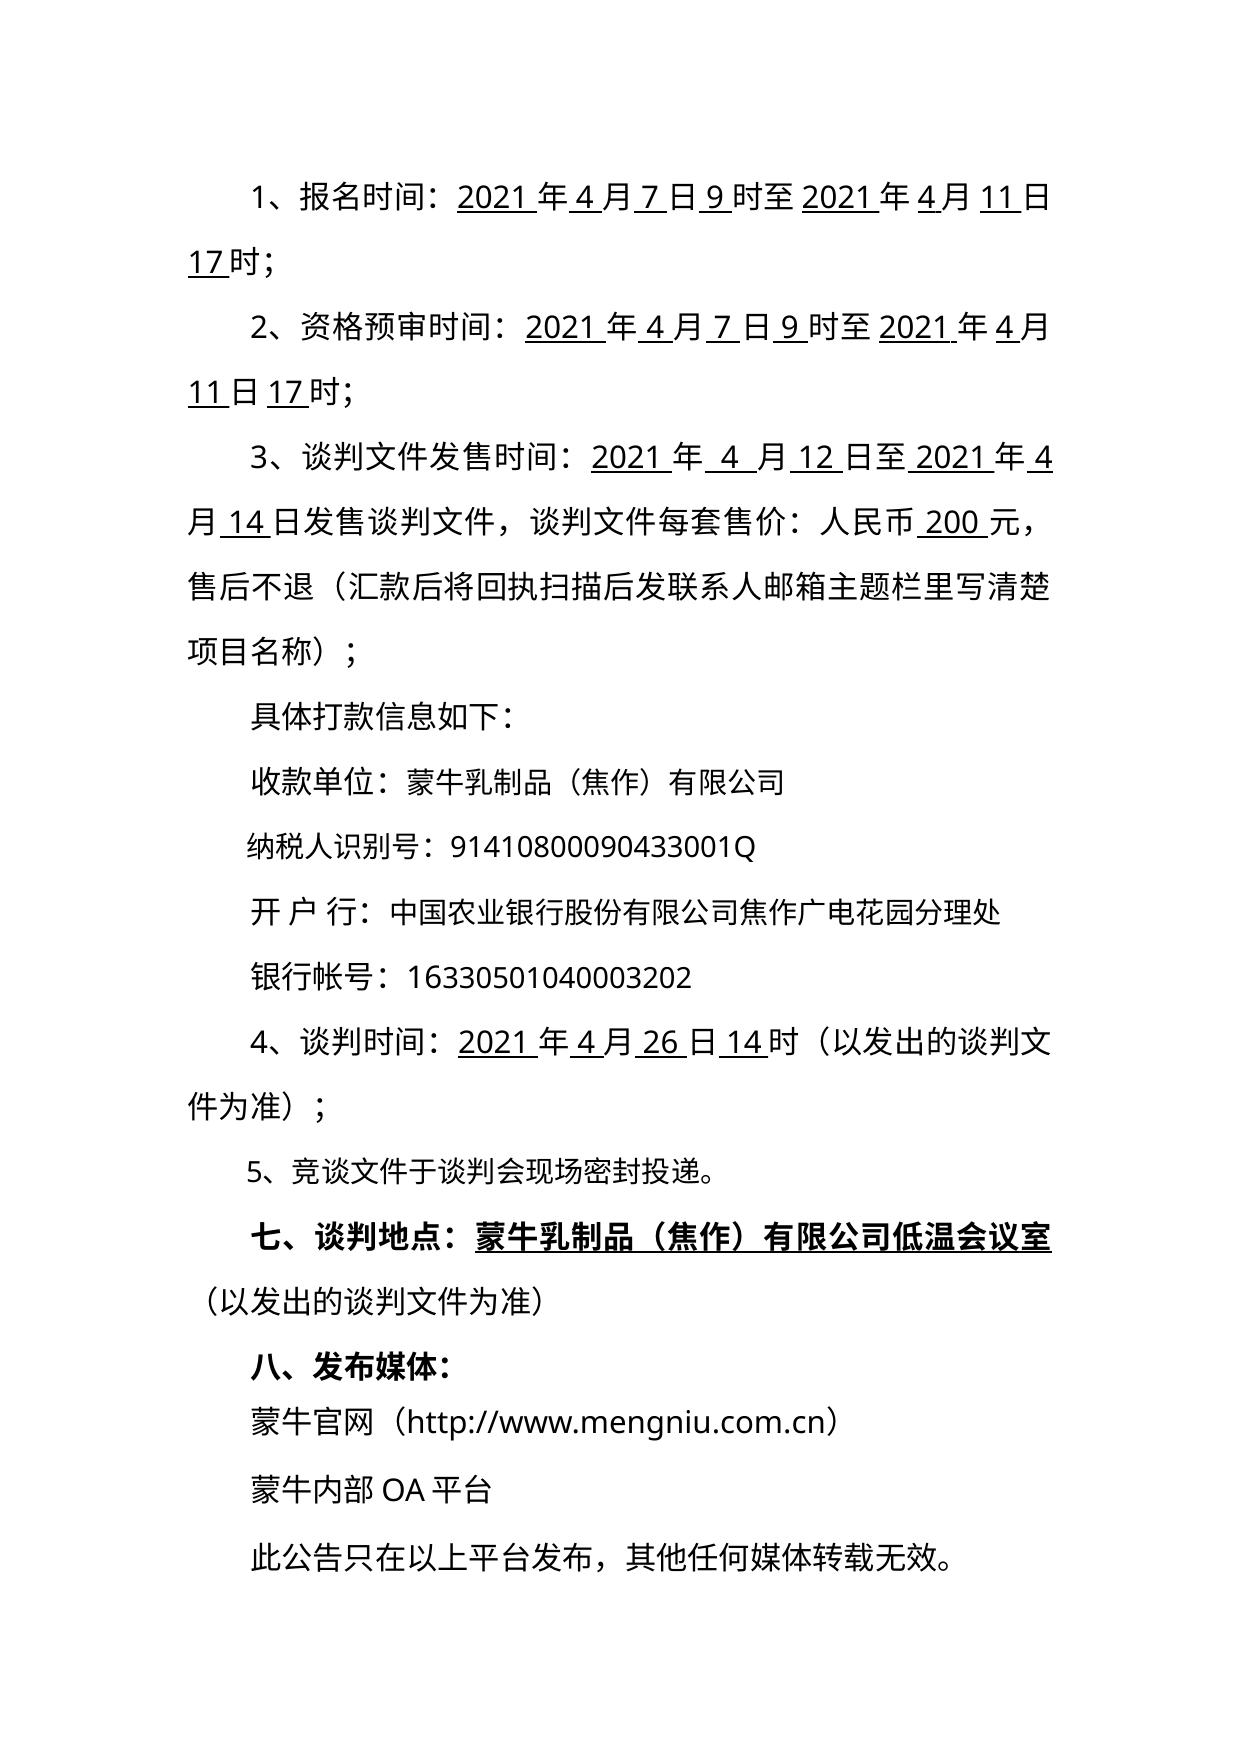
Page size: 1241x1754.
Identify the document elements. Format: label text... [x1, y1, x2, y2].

text 七、谈判地点：蒙牛乳制品（焦作）有限公司低温会议室 （以发出的谈判文件为准） [187, 1202, 1053, 1332]
text 3、谈判文件发售时间：2021 年 4 月 12 日至 2021年 4 月 14日发售谈判文件，谈判文件每套售价：人民币 200 元，售后不退（汇款后将回执扫描后发联系人邮箱主题栏里写清楚项目名称）； [187, 422, 1053, 682]
text 此公告只在以上平台发布，其他任何媒体转载无效。 [187, 1533, 1053, 1578]
text 蒙牛官网（http://www.mengniu.com.cn） [187, 1397, 1053, 1442]
text 开 户 行：中国农业银行股份有限公司焦作广电花园分理处 [187, 877, 1053, 942]
text 收款单位：蒙牛乳制品（焦作）有限公司 [187, 747, 1053, 812]
text 1、报名时间：2021 年 4 月 7 日 9 时至2021年4月11日17时； [187, 162, 1053, 292]
text 八、发布媒体： [187, 1332, 1053, 1397]
text 5、竞谈文件于谈判会现场密封投递。 [187, 1137, 1053, 1202]
text 纳税人识别号：91410800090433001Q [187, 812, 1053, 877]
text 蒙牛内部OA平台 [187, 1465, 1053, 1511]
text 银行帐号：16330501040003202 [187, 942, 1053, 1007]
text 2、资格预审时间：2021 年 4 月 7 日 9 时至2021年4月11日17时； [187, 292, 1053, 422]
text 4、谈判时间：2021 年 4 月 26 日 14时（以发出的谈判文件为准）； [187, 1007, 1053, 1137]
text 具体打款信息如下： [187, 682, 1053, 747]
